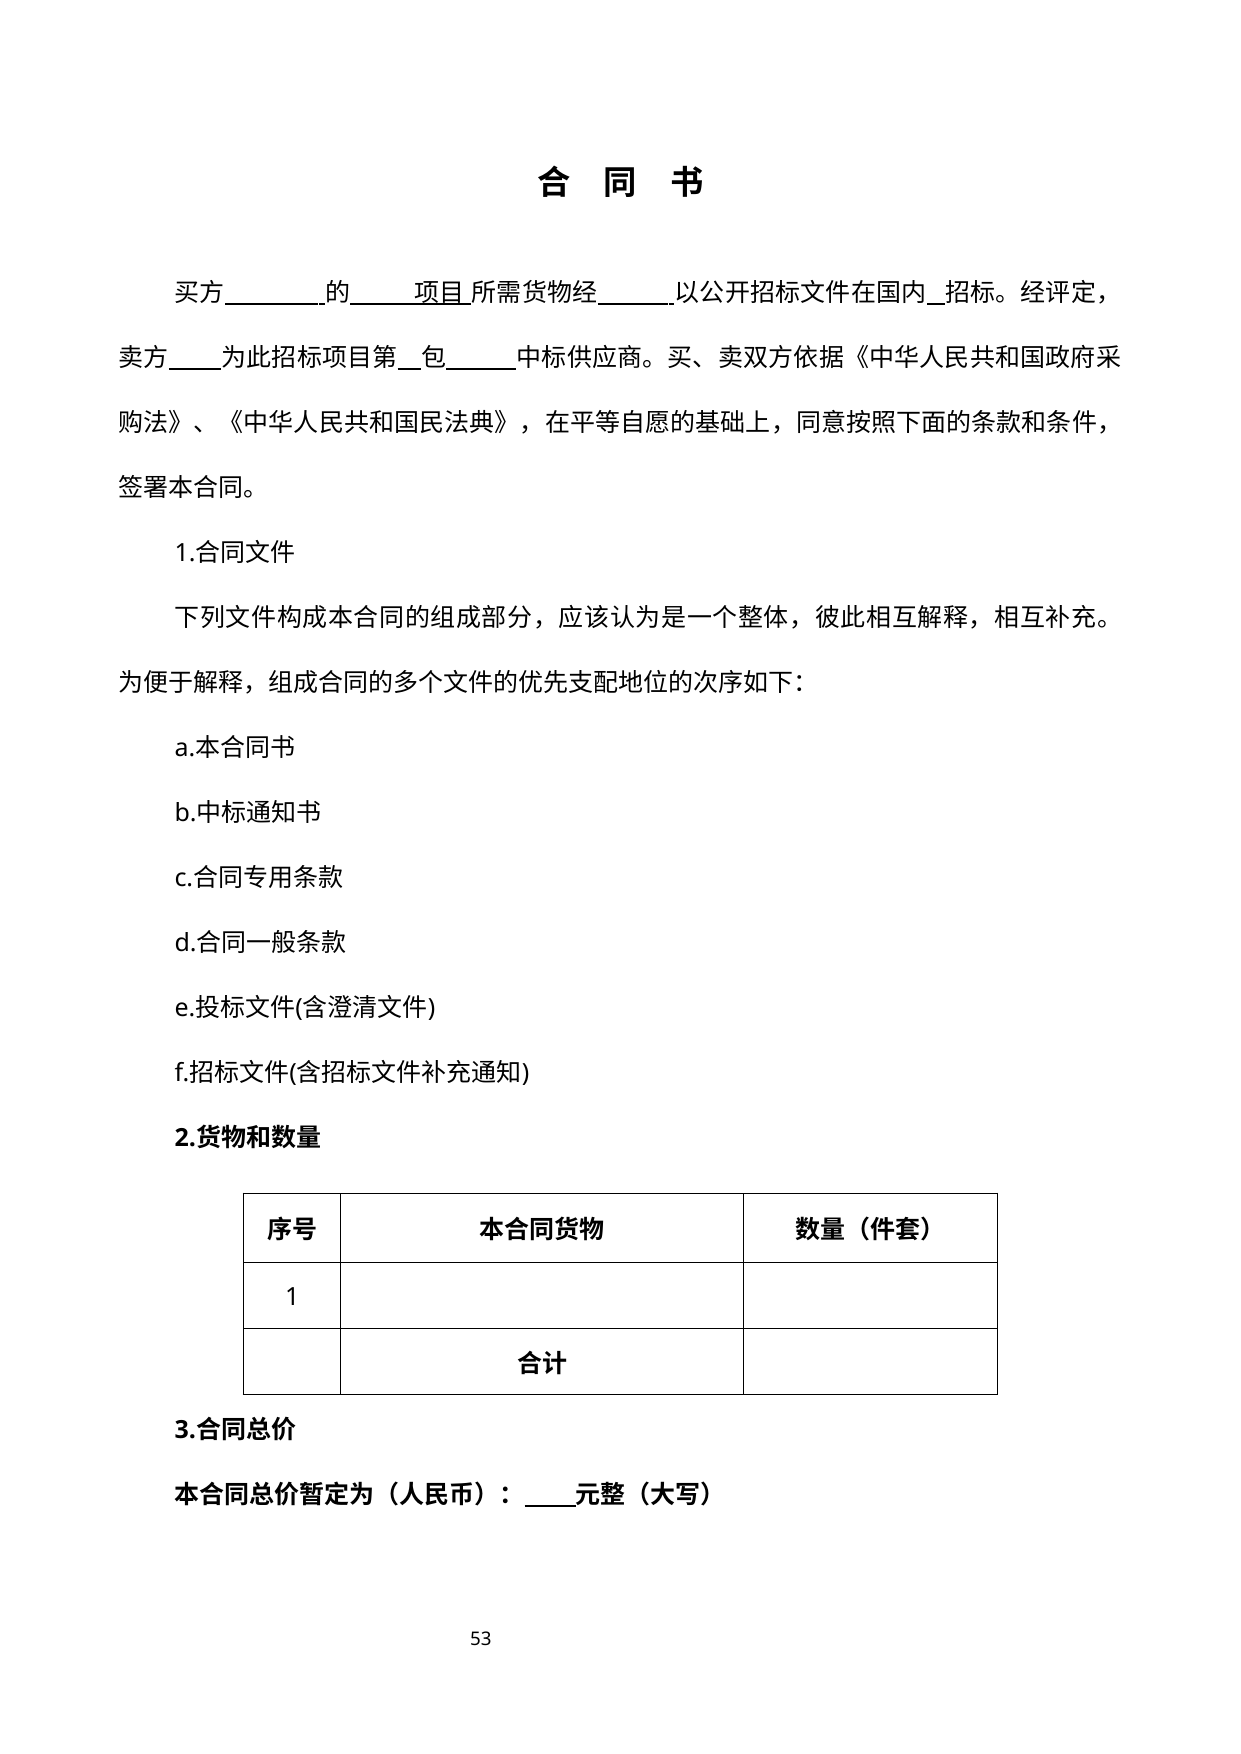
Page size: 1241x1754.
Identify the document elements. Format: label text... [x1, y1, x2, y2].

text 合 同 书 [118, 148, 1122, 213]
text 下列文件构成本合同的组成部分，应该认为是一个整体，彼此相互解释，相互补充。为便于解释，组成合同的多个文件的优先支配地位的次序如下： [118, 583, 1122, 713]
table_header 序号 [244, 1194, 340, 1262]
table_header 数量（件套） [744, 1194, 997, 1262]
table_cell [744, 1329, 997, 1394]
text c.合同专用条款 [174, 843, 1122, 908]
table_header 本合同货物 [341, 1194, 743, 1262]
text f.招标文件(含招标文件补充通知) [174, 1038, 1122, 1103]
text e.投标文件(含澄清文件) [174, 973, 1122, 1038]
table_cell 1 [244, 1263, 340, 1328]
text d.合同一般条款 [174, 908, 1122, 973]
table_cell [341, 1263, 743, 1328]
text 本合同总价暂定为（人民币）： 元整（大写） [118, 1460, 1122, 1525]
table_cell [244, 1329, 340, 1394]
text b.中标通知书 [174, 778, 1122, 843]
table_cell [744, 1263, 997, 1328]
text a.本合同书 [174, 713, 1122, 778]
text 3.合同总价 [118, 1395, 1122, 1460]
text 买方 的 项目 所需货物经 以公开招标文件在国内 招标。经评定，卖方 为此招标项目第 包 中标供应商。买、卖双方依据《中华人民共和国政府采购法》、《中华人民共和国民法典》，在平等自愿的基础上，同意按照下面的条款和条件，签署本合同。 [118, 258, 1122, 518]
text 2.货物和数量 [174, 1103, 1122, 1168]
text 1.合同文件 [118, 518, 1122, 583]
table_cell 合计 [341, 1329, 743, 1394]
